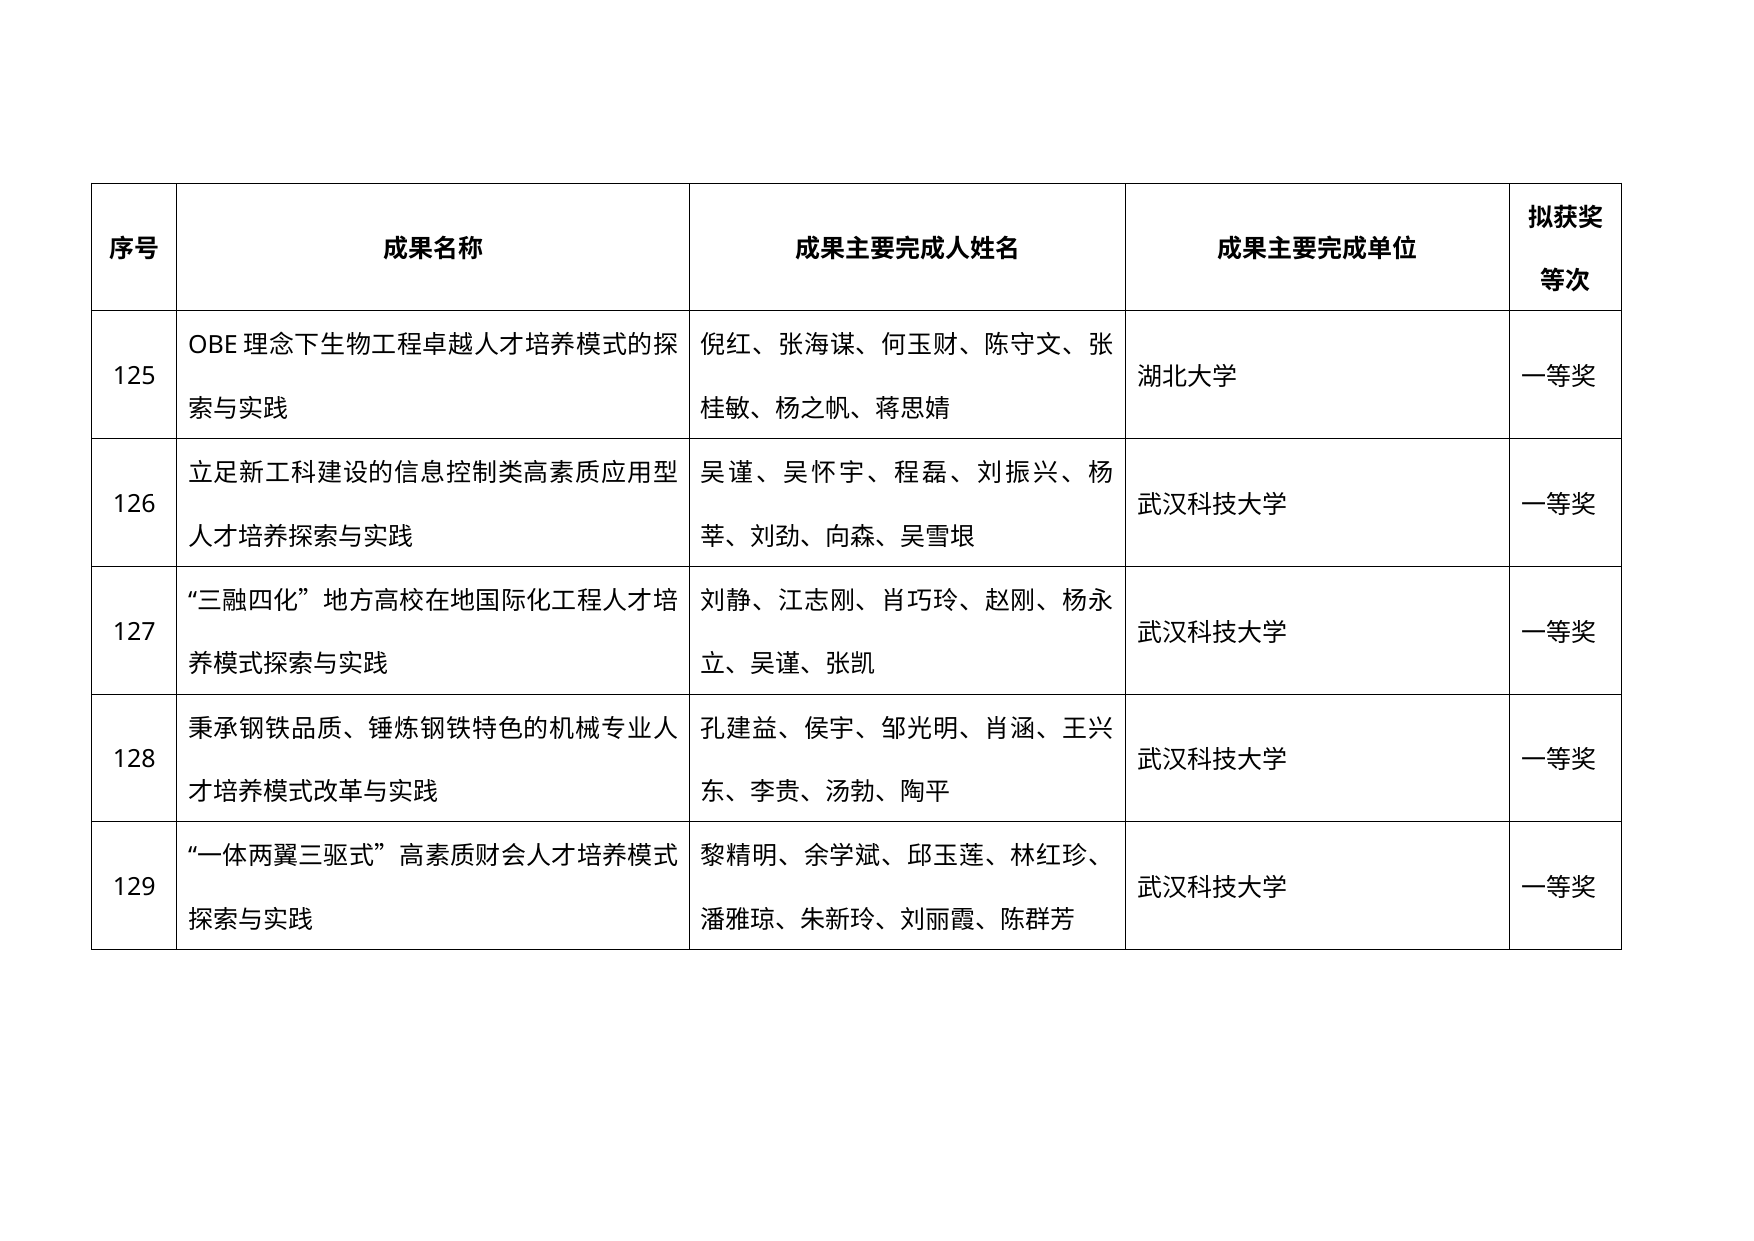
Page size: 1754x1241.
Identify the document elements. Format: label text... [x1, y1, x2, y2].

table_cell 128 [92, 695, 176, 821]
table_cell 武汉科技大学 [1126, 822, 1509, 949]
table_cell 一等奖 [1510, 695, 1621, 821]
table_cell 武汉科技大学 [1126, 567, 1509, 693]
table_cell 倪红、张海谋、何玉财、陈守文、张桂敏、杨之帆、蒋思婧 [690, 311, 1125, 438]
table_cell 孔建益、侯宇、邹光明、肖涵、王兴东、李贵、汤勃、陶平 [690, 695, 1125, 821]
table_cell 立足新工科建设的信息控制类高素质应用型人才培养探索与实践 [177, 439, 689, 566]
table_cell 129 [92, 822, 176, 949]
table_cell 127 [92, 567, 176, 693]
table_cell 武汉科技大学 [1126, 695, 1509, 821]
table_cell 126 [92, 439, 176, 566]
table_header 拟获奖等次 [1510, 184, 1621, 310]
table_cell 黎精明、余学斌、邱玉莲、林红珍、潘雅琼、朱新玲、刘丽霞、陈群芳 [690, 822, 1125, 949]
table_cell 125 [92, 311, 176, 438]
table_cell 一等奖 [1510, 567, 1621, 693]
table_cell 一等奖 [1510, 311, 1621, 438]
table_cell OBE理念下生物工程卓越人才培养模式的探索与实践 [177, 311, 689, 438]
table_cell 湖北大学 [1126, 311, 1509, 438]
table_cell 刘静、江志刚、肖巧玲、赵刚、杨永立、吴谨、张凯 [690, 567, 1125, 693]
table_header 成果名称 [177, 184, 689, 310]
table_cell 武汉科技大学 [1126, 439, 1509, 566]
table_header 序号 [92, 184, 176, 310]
table_cell 吴谨、吴怀宇、程磊、刘振兴、杨莘、刘劲、向森、吴雪垠 [690, 439, 1125, 566]
table_header 成果主要完成人姓名 [690, 184, 1125, 310]
table_cell “三融四化”地方高校在地国际化工程人才培养模式探索与实践 [177, 567, 689, 693]
table_header 成果主要完成单位 [1126, 184, 1509, 310]
table_cell “一体两翼三驱式”高素质财会人才培养模式探索与实践 [177, 822, 689, 949]
table_cell 秉承钢铁品质、锤炼钢铁特色的机械专业人才培养模式改革与实践 [177, 695, 689, 821]
table_cell 一等奖 [1510, 439, 1621, 566]
table_cell 一等奖 [1510, 822, 1621, 949]
